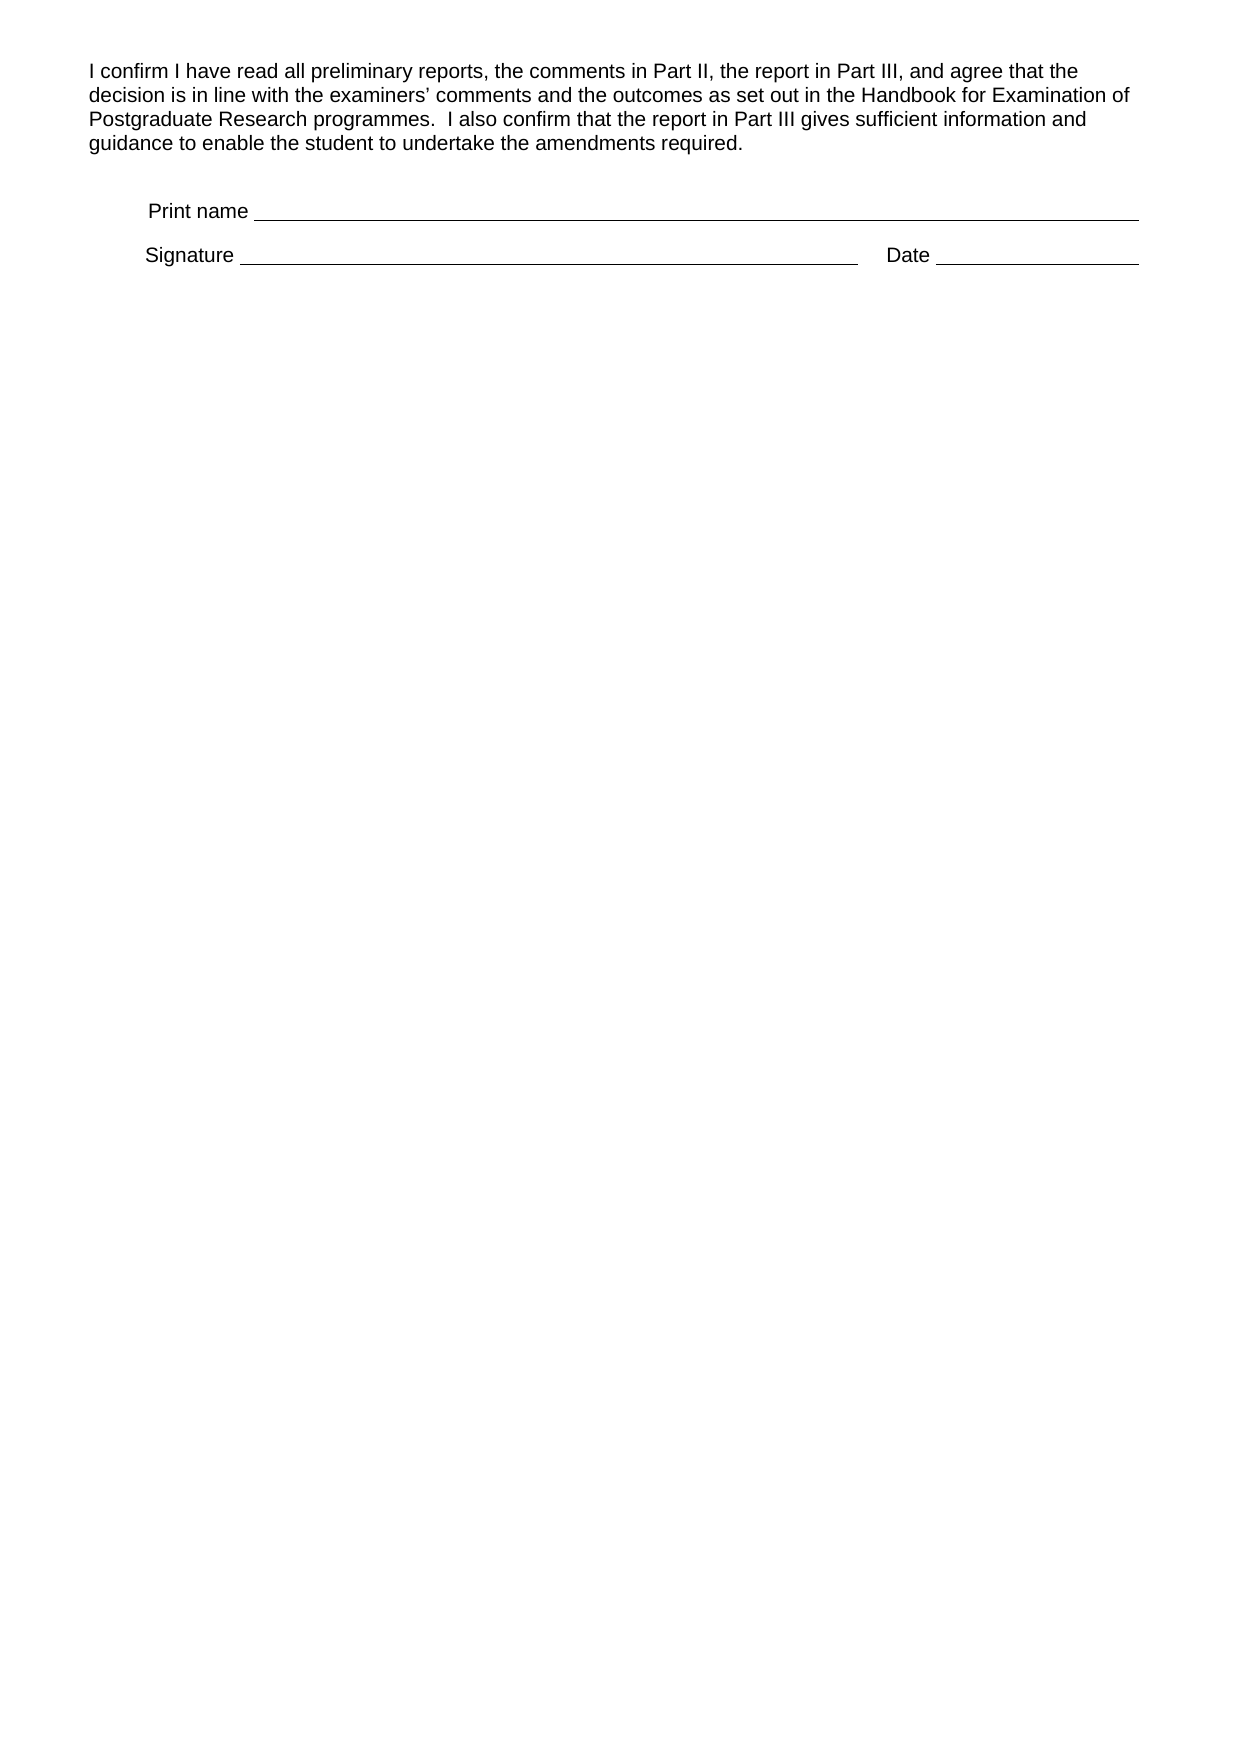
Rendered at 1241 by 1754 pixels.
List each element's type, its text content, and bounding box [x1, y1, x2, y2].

text Signature Date [89, 236, 1137, 267]
text I confirm I have read all preliminary reports, the comments in Part II, the report in Part III, and agree that the decision is in line with the examiners’ comments and the outcomes as set out in the Handbook for Examination of Postgraduate Research programmes. I also confirm that the report in Part III gives sufficient information and guidance to enable the student to undertake the amendments required. [89, 59, 1137, 155]
text Print name [148, 192, 1137, 223]
